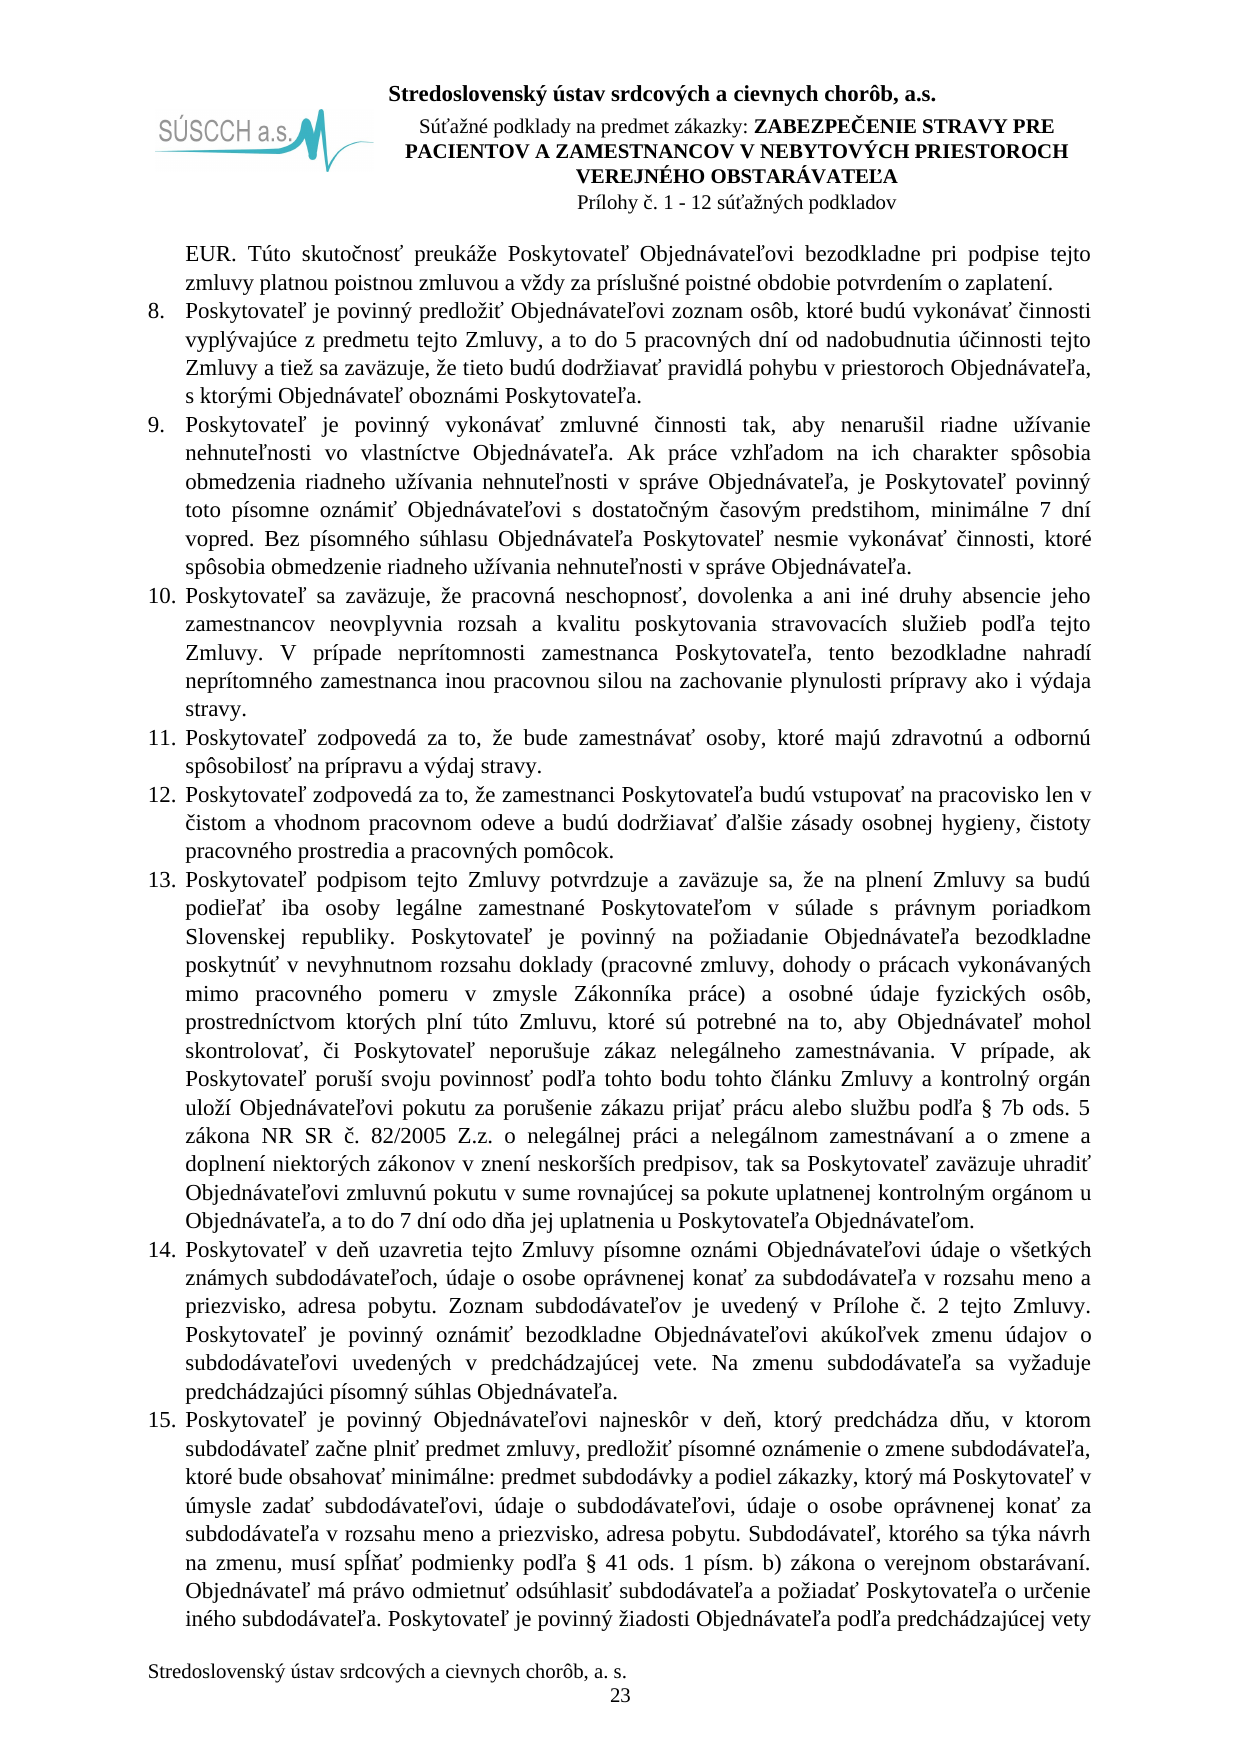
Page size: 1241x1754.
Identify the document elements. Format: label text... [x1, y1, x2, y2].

list Poskytovateľ zodpovedá za to, že bude zamestnávať osoby, ktoré majú zdravotnú a odbornú spôsobilosť na prípravu a výdaj stravy. [148, 724, 1092, 779]
list Poskytovateľ sa zaväzuje, že pracovná neschopnosť, dovolenka a ani iné druhy absencie jeho zamestnancov neovplyvnia rozsah a kvalitu poskytovania stravovacích služieb podľa tejto Zmluvy. V prípade neprítomnosti zamestnanca Poskytovateľa, tento bezodkladne nahradí neprítomného zamestnanca inou pracovnou silou na zachovanie plynulosti prípravy ako i výdaja stravy. [148, 582, 1092, 722]
list Poskytovateľ podpisom tejto Zmluvy potvrdzuje a zaväzuje sa, že na plnení Zmluvy sa budú podieľať iba osoby legálne zamestnané Poskytovateľom v súlade s právnym poriadkom Slovenskej republiky. Poskytovateľ je povinný na požiadanie Objednávateľa bezodkladne poskytnúť v nevyhnutnom rozsahu doklady (pracovné zmluvy, dohody o prácach vykonávaných mimo pracovného pomeru v zmysle Zákonníka práce) a osobné údaje fyzických osôb, prostredníctvom ktorých plní túto Zmluvu, ktoré sú potrebné na to, aby Objednávateľ mohol skontrolovať, či Poskytovateľ neporušuje zákaz nelegálneho zamestnávania. V prípade, ak Poskytovateľ poruší svoju povinnosť podľa tohto bodu tohto článku Zmluvy a kontrolný orgán uloží Objednávateľovi pokutu za porušenie zákazu prijať prácu alebo službu podľa § 7b ods. 5 zákona NR SR č. 82/2005 Z.z. o nelegálnej práci a nelegálnom zamestnávaní a o zmene a doplnení niektorých zákonov v znení neskorších predpisov, tak sa Poskytovateľ zaväzuje uhradiť Objednávateľovi zmluvnú pokutu v sume rovnajúcej sa pokute uplatnenej kontrolným orgánom u Objednávateľa, a to do 7 dní odo dňa jej uplatnenia u Poskytovateľa Objednávateľom. [148, 866, 1092, 1234]
picture [155, 109, 374, 172]
list Poskytovateľ je povinný vykonávať zmluvné činnosti tak, aby nenarušil riadne užívanie nehnuteľnosti vo vlastníctve Objednávateľa. Ak práce vzhľadom na ich charakter spôsobia obmedzenia riadneho užívania nehnuteľnosti v správe Objednávateľa, je Poskytovateľ povinný toto písomne oznámiť Objednávateľovi s dostatočným časovým predstihom, minimálne 7 dní vopred. Bez písomného súhlasu Objednávateľa Poskytovateľ nesmie vykonávať činnosti, ktoré spôsobia obmedzenie riadneho užívania nehnuteľnosti v správe Objednávateľa. [148, 411, 1092, 579]
list Poskytovateľ zodpovedá za to, že zamestnanci Poskytovateľa budú vstupovať na pracovisko len v čistom a vhodnom pracovnom odeve a budú dodržiavať ďalšie zásady osobnej hygieny, čistoty pracovného prostredia a pracovných pomôcok. [148, 781, 1092, 864]
list Poskytovateľ v deň uzavretia tejto Zmluvy písomne oznámi Objednávateľovi údaje o všetkých známych subdodávateľoch, údaje o osobe oprávnenej konať za subdodávateľa v rozsahu meno a priezvisko, adresa pobytu. Zoznam subdodávateľov je uvedený v Prílohe č. 2 tejto Zmluvy. Poskytovateľ je povinný oznámiť bezodkladne Objednávateľovi akúkoľvek zmenu údajov o subdodávateľovi uvedených v predchádzajúcej vete. Na zmenu subdodávateľa sa vyžaduje predchádzajúci písomný súhlas Objednávateľa. [148, 1236, 1092, 1404]
list Poskytovateľ je povinný predložiť Objednávateľovi zoznam osôb, ktoré budú vykonávať činnosti vyplývajúce z predmetu tejto Zmluvy, a to do 5 pracovných dní od nadobudnutia účinnosti tejto Zmluvy a tiež sa zaväzuje, že tieto budú dodržiavať pravidlá pohybu v priestoroch Objednávateľa, s ktorými Objednávateľ oboznámi Poskytovateľa. [148, 297, 1092, 409]
